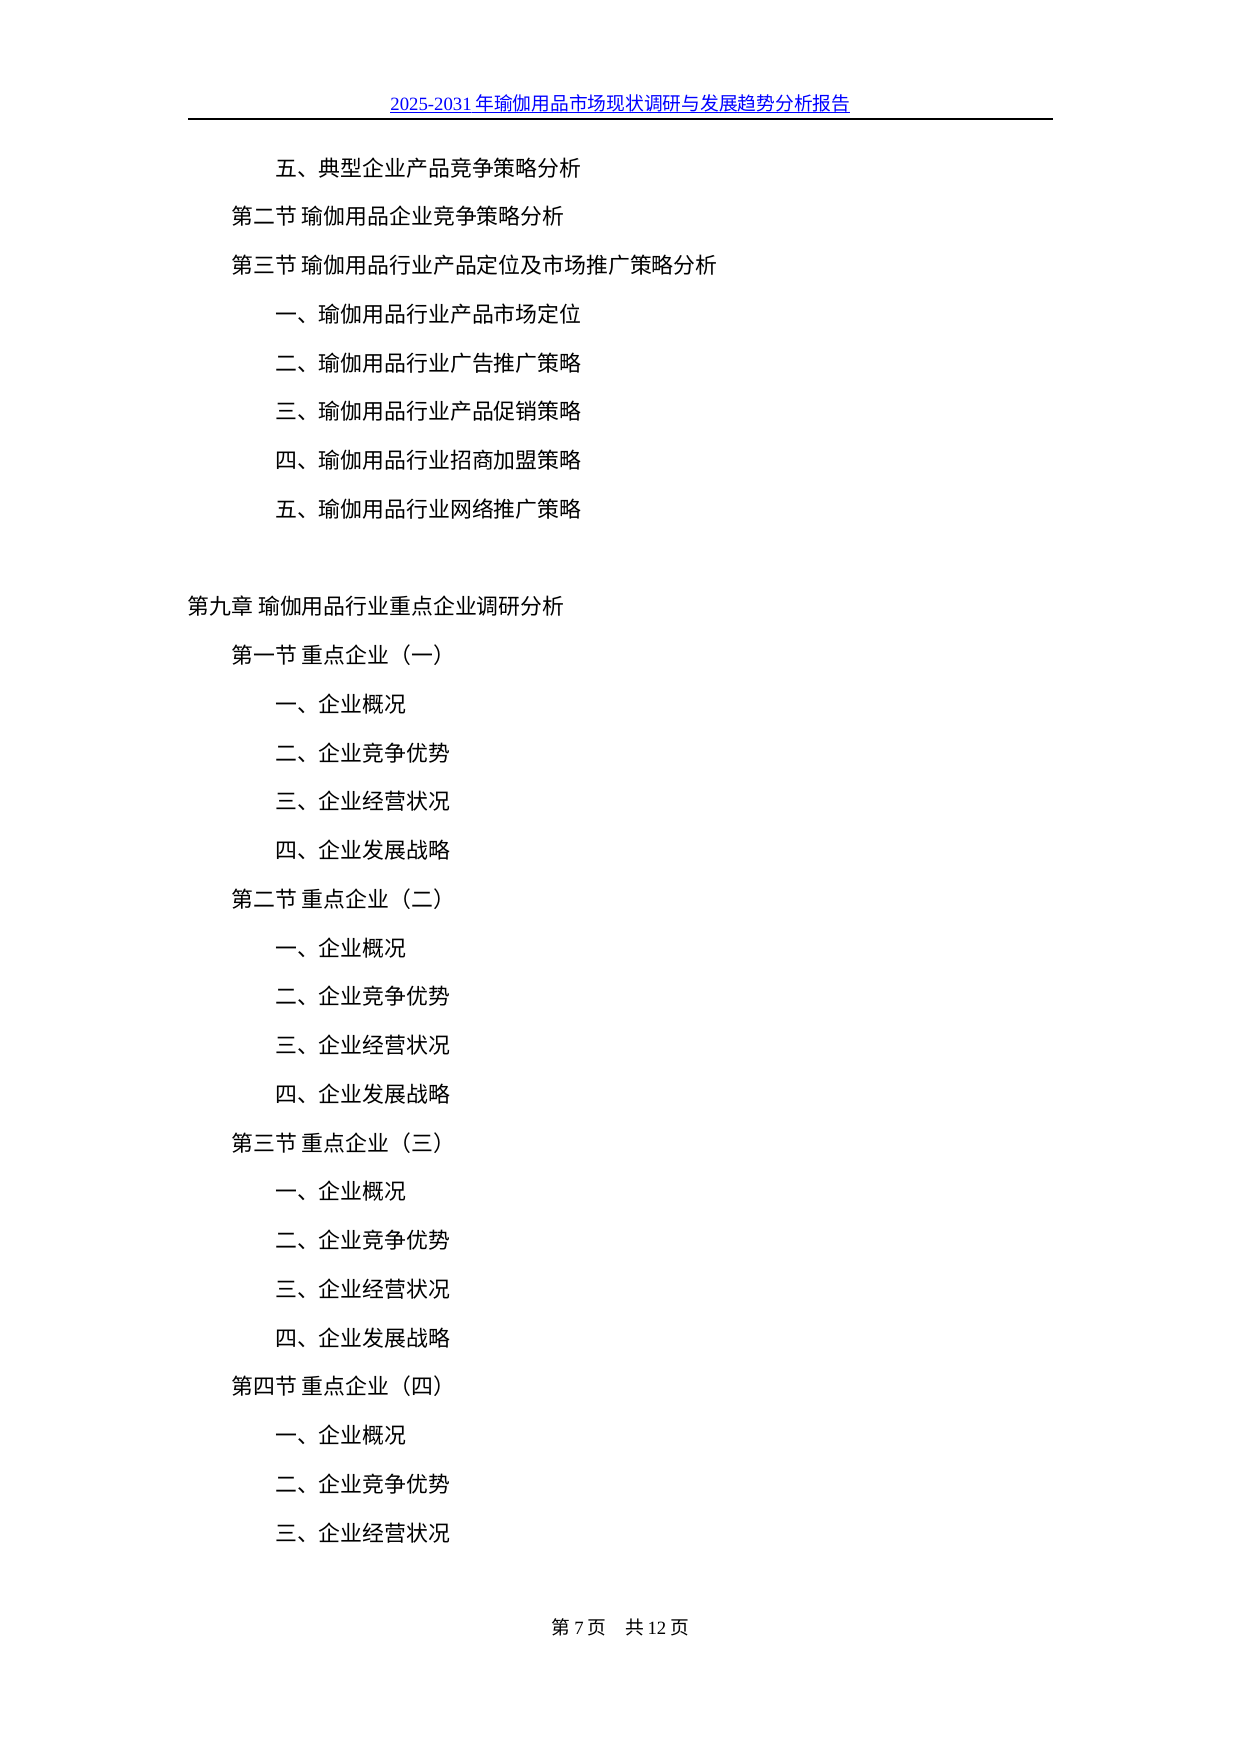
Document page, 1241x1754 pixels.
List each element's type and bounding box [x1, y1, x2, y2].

text [187, 150, 1053, 1548]
